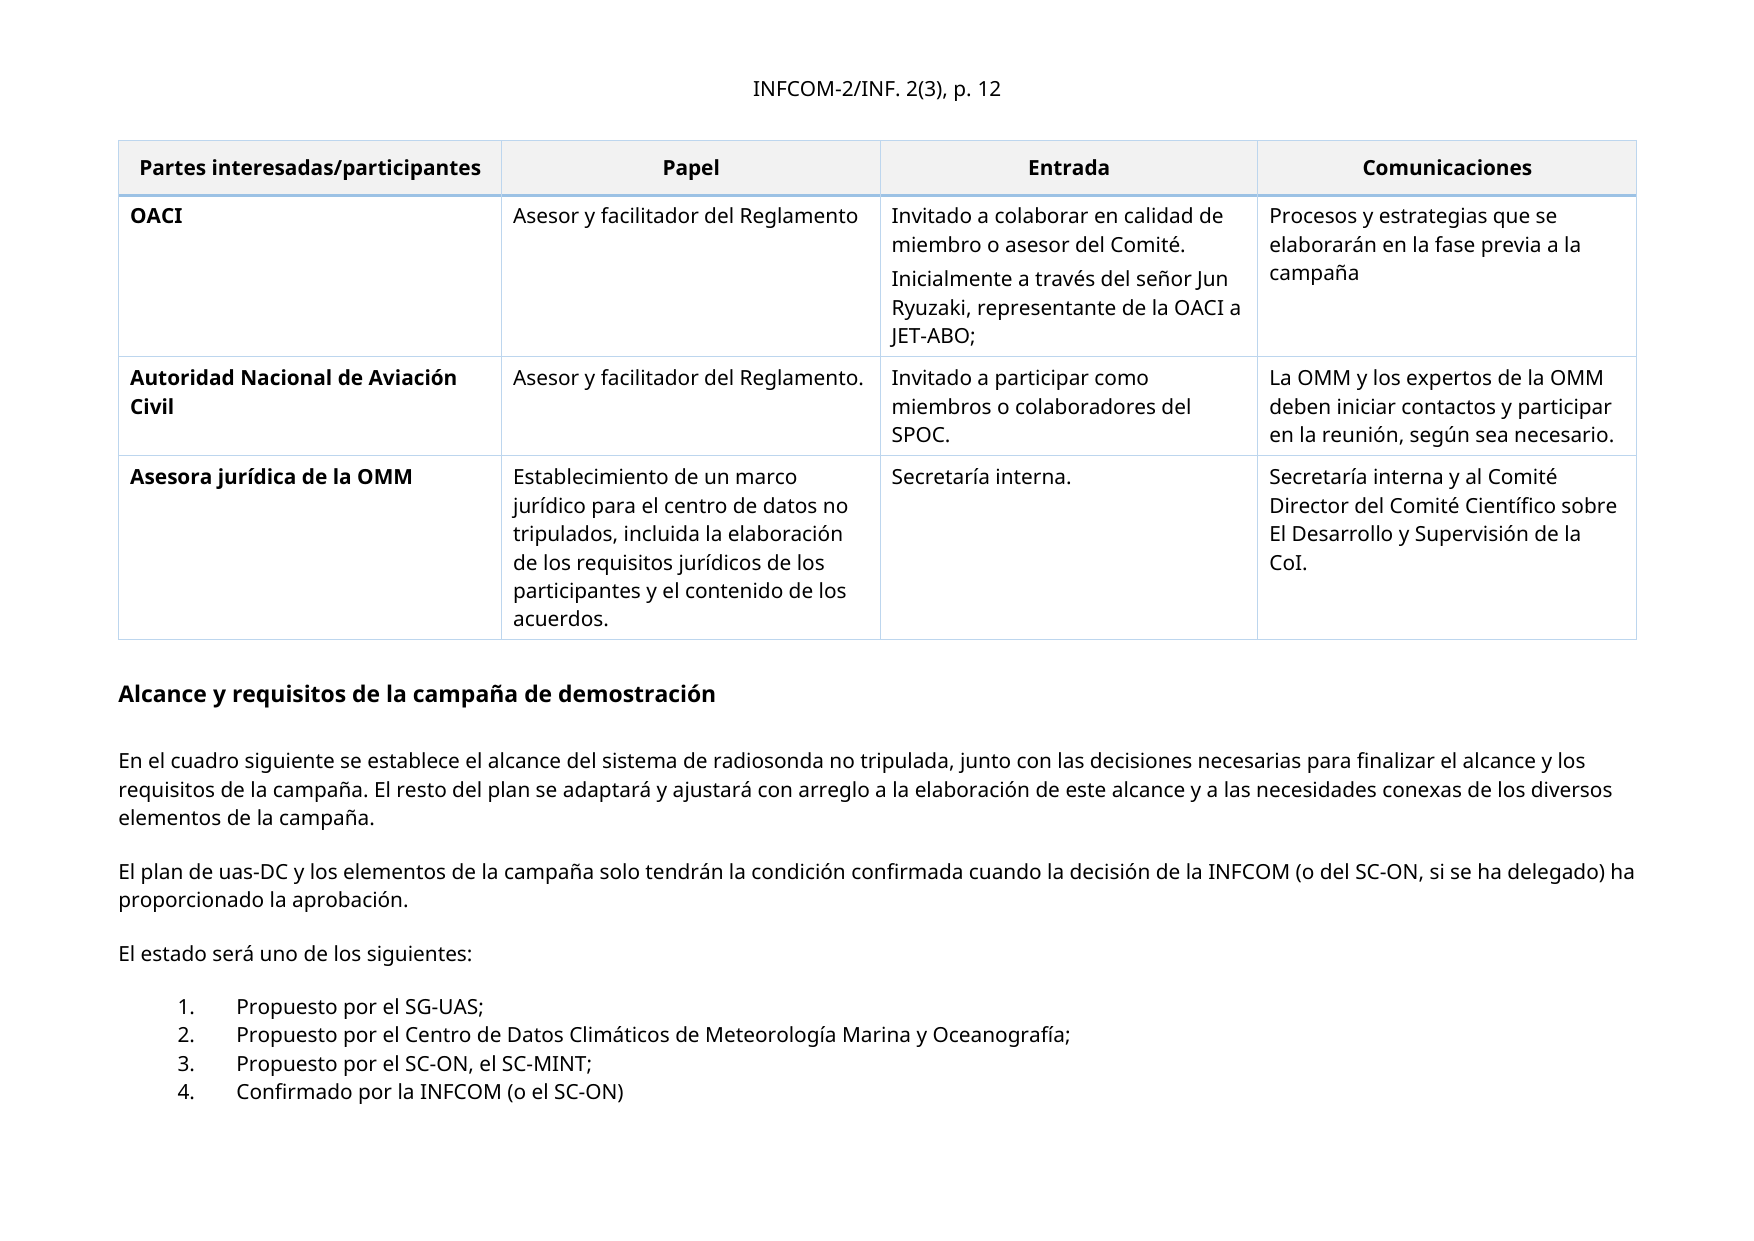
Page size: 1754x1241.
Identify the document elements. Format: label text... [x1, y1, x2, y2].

text El plan de uas-DC y los elementos de la campaña solo tendrán la condición confirmada cuando la decisión de la INFCOM (o del SC-ON, si se ha delegado) ha proporcionado la aprobación. [118, 857, 1653, 914]
table_cell Asesor y facilitador del Reglamento [502, 197, 880, 356]
table_header Comunicaciones [1258, 141, 1636, 194]
table_cell Asesor y facilitador del Reglamento. [502, 357, 880, 455]
text En el cuadro siguiente se establece el alcance del sistema de radiosonda no tripulada, junto con las decisiones necesarias para finalizar el alcance y los requisitos de la campaña. El resto del plan se adaptará y ajustará con arreglo a la elaboración de este alcance y a las necesidades conexas de los diversos elementos de la campaña. [118, 746, 1653, 832]
table_cell La OMM y los expertos de la OMM deben iniciar contactos y participar en la reunión, según sea necesario. [1258, 357, 1636, 455]
list Propuesto por el Centro de Datos Climáticos de Meteorología Marina y Oceanografía; [177, 1021, 1636, 1049]
table_cell Procesos y estrategias que se elaborarán en la fase previa a la campaña [1258, 197, 1636, 356]
table_cell Asesora jurídica de la OMM [119, 456, 501, 639]
list Confirmado por la INFCOM (o el SC-ON) [177, 1077, 1636, 1106]
text El estado será uno de los siguientes: [118, 939, 1653, 967]
table_cell Secretaría interna y al Comité Director del Comité Científico sobre El Desarrollo y Supervisión de la CoI. [1258, 456, 1636, 639]
table_cell Establecimiento de un marco jurídico para el centro de datos no tripulados, incluida la elaboración de los requisitos jurídicos de los participantes y el contenido de los acuerdos. [502, 456, 880, 639]
list Propuesto por el SG-UAS; [177, 992, 1636, 1021]
list Propuesto por el SC-ON, el SC-MINT; [177, 1049, 1636, 1077]
table_cell Autoridad Nacional de Aviación Civil [119, 357, 501, 455]
table_cell Secretaría interna. [881, 456, 1257, 639]
table_cell OACI [119, 197, 501, 356]
table_header Entrada [881, 141, 1257, 194]
table_cell Invitado a participar como miembros o colaboradores del SPOC. [881, 357, 1257, 455]
table_header Partes interesadas/participantes [119, 141, 501, 194]
table_header Papel [502, 141, 880, 194]
table_cell Invitado a colaborar en calidad de miembro o asesor del Comité. Inicialmente a través del señor Jun Ryuzaki, representante de la OACI a JET-ABO; [881, 197, 1257, 356]
subtitle Alcance y requisitos de la campaña de demostración [118, 678, 1636, 709]
